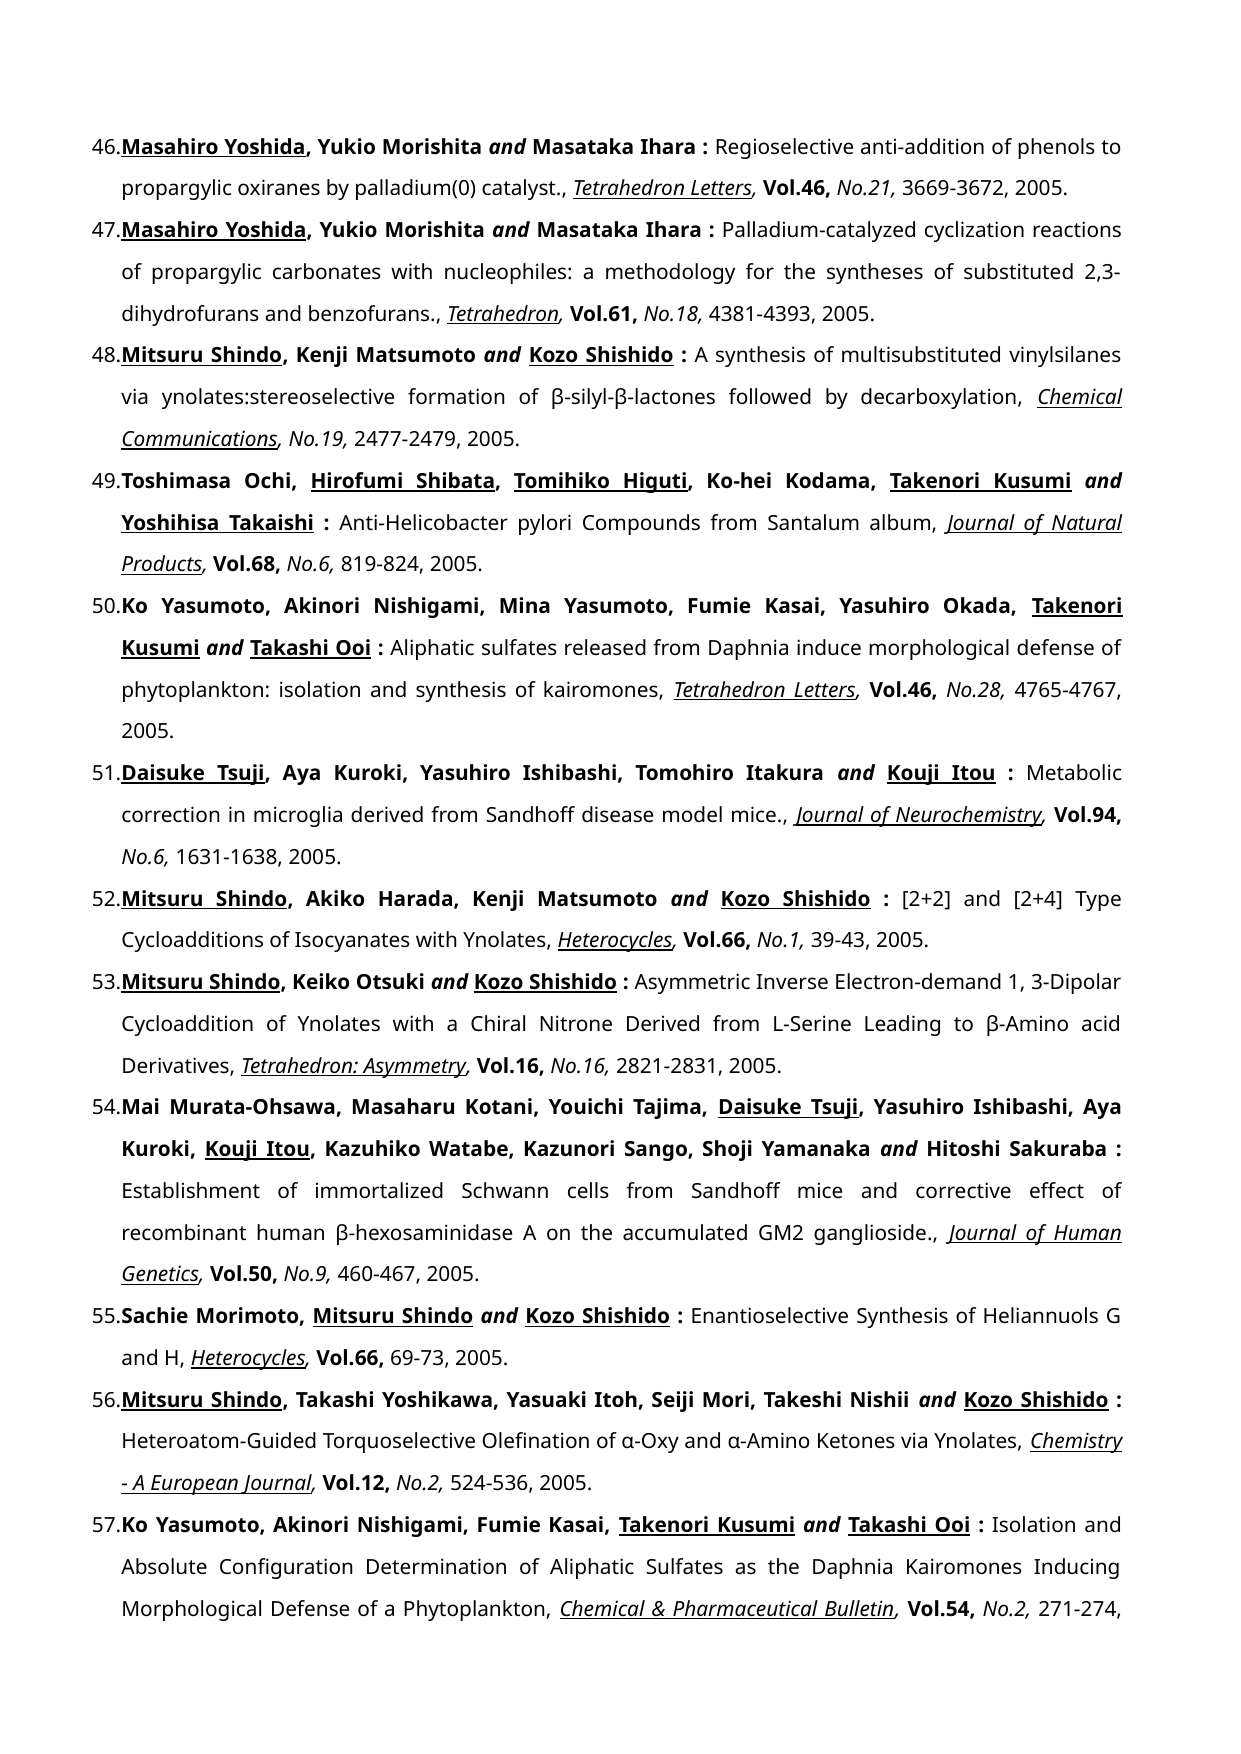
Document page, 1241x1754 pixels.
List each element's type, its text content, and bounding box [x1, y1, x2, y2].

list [92, 1503, 1122, 1629]
list Masahiro Yoshida, Yukio Morishita and Masataka Ihara : Palladium-catalyzed cyclization reactions of propargylic carbonates with nucleophiles: a methodology for the syntheses of substituted 2,3-dihydrofurans and benzofurans., Tetrahedron, Vol.61, No.18, 4381-4393, 2005. [92, 209, 1122, 334]
list Masahiro Yoshida, Yukio Morishita and Masataka Ihara : Regioselective anti-addition of phenols to propargylic oxiranes by palladium(0) catalyst., Tetrahedron Letters, Vol.46, No.21, 3669-3672, 2005. [92, 125, 1122, 209]
list Sachie Morimoto, Mitsuru Shindo and Kozo Shishido : Enantioselective Synthesis of Heliannuols G and H, Heterocycles, Vol.66, 69-73, 2005. [92, 1295, 1122, 1378]
list Mitsuru Shindo, Keiko Otsuki and Kozo Shishido : Asymmetric Inverse Electron-demand 1, 3-Dipolar Cycloaddition of Ynolates with a Chiral Nitrone Derived from L-Serine Leading to β-Amino acid Derivatives, Tetrahedron: Asymmetry, Vol.16, No.16, 2821-2831, 2005. [92, 961, 1122, 1086]
list Ko Yasumoto, Akinori Nishigami, Mina Yasumoto, Fumie Kasai, Yasuhiro Okada, Takenori Kusumi and Takashi Ooi : Aliphatic sulfates released from Daphnia induce morphological defense of phytoplankton: isolation and synthesis of kairomones, Tetrahedron Letters, Vol.46, No.28, 4765-4767, 2005. [92, 584, 1122, 752]
list Daisuke Tsuji, Aya Kuroki, Yasuhiro Ishibashi, Tomohiro Itakura and Kouji Itou : Metabolic correction in microglia derived from Sandhoff disease model mice., Journal of Neurochemistry, Vol.94, No.6, 1631-1638, 2005. [92, 752, 1122, 877]
list Mitsuru Shindo, Kenji Matsumoto and Kozo Shishido : A synthesis of multisubstituted vinylsilanes via ynolates:stereoselective formation of β-silyl-β-lactones followed by decarboxylation, Chemical Communications, No.19, 2477-2479, 2005. [92, 334, 1122, 459]
list Toshimasa Ochi, Hirofumi Shibata, Tomihiko Higuti, Ko-hei Kodama, Takenori Kusumi and Yoshihisa Takaishi : Anti-Helicobacter pylori Compounds from Santalum album, Journal of Natural Products, Vol.68, No.6, 819-824, 2005. [92, 459, 1122, 584]
list Mai Murata-Ohsawa, Masaharu Kotani, Youichi Tajima, Daisuke Tsuji, Yasuhiro Ishibashi, Aya Kuroki, Kouji Itou, Kazuhiko Watabe, Kazunori Sango, Shoji Yamanaka and Hitoshi Sakuraba : Establishment of immortalized Schwann cells from Sandhoff mice and corrective effect of recombinant human β-hexosaminidase A on the accumulated GM2 ganglioside., Journal of Human Genetics, Vol.50, No.9, 460-467, 2005. [92, 1086, 1122, 1295]
list Mitsuru Shindo, Takashi Yoshikawa, Yasuaki Itoh, Seiji Mori, Takeshi Nishii and Kozo Shishido : Heteroatom-Guided Torquoselective Olefination of α-Oxy and α-Amino Ketones via Ynolates, Chemistry - A European Journal, Vol.12, No.2, 524-536, 2005. [92, 1378, 1122, 1503]
list Mitsuru Shindo, Akiko Harada, Kenji Matsumoto and Kozo Shishido : [2+2] and [2+4] Type Cycloadditions of Isocyanates with Ynolates, Heterocycles, Vol.66, No.1, 39-43, 2005. [92, 877, 1122, 961]
